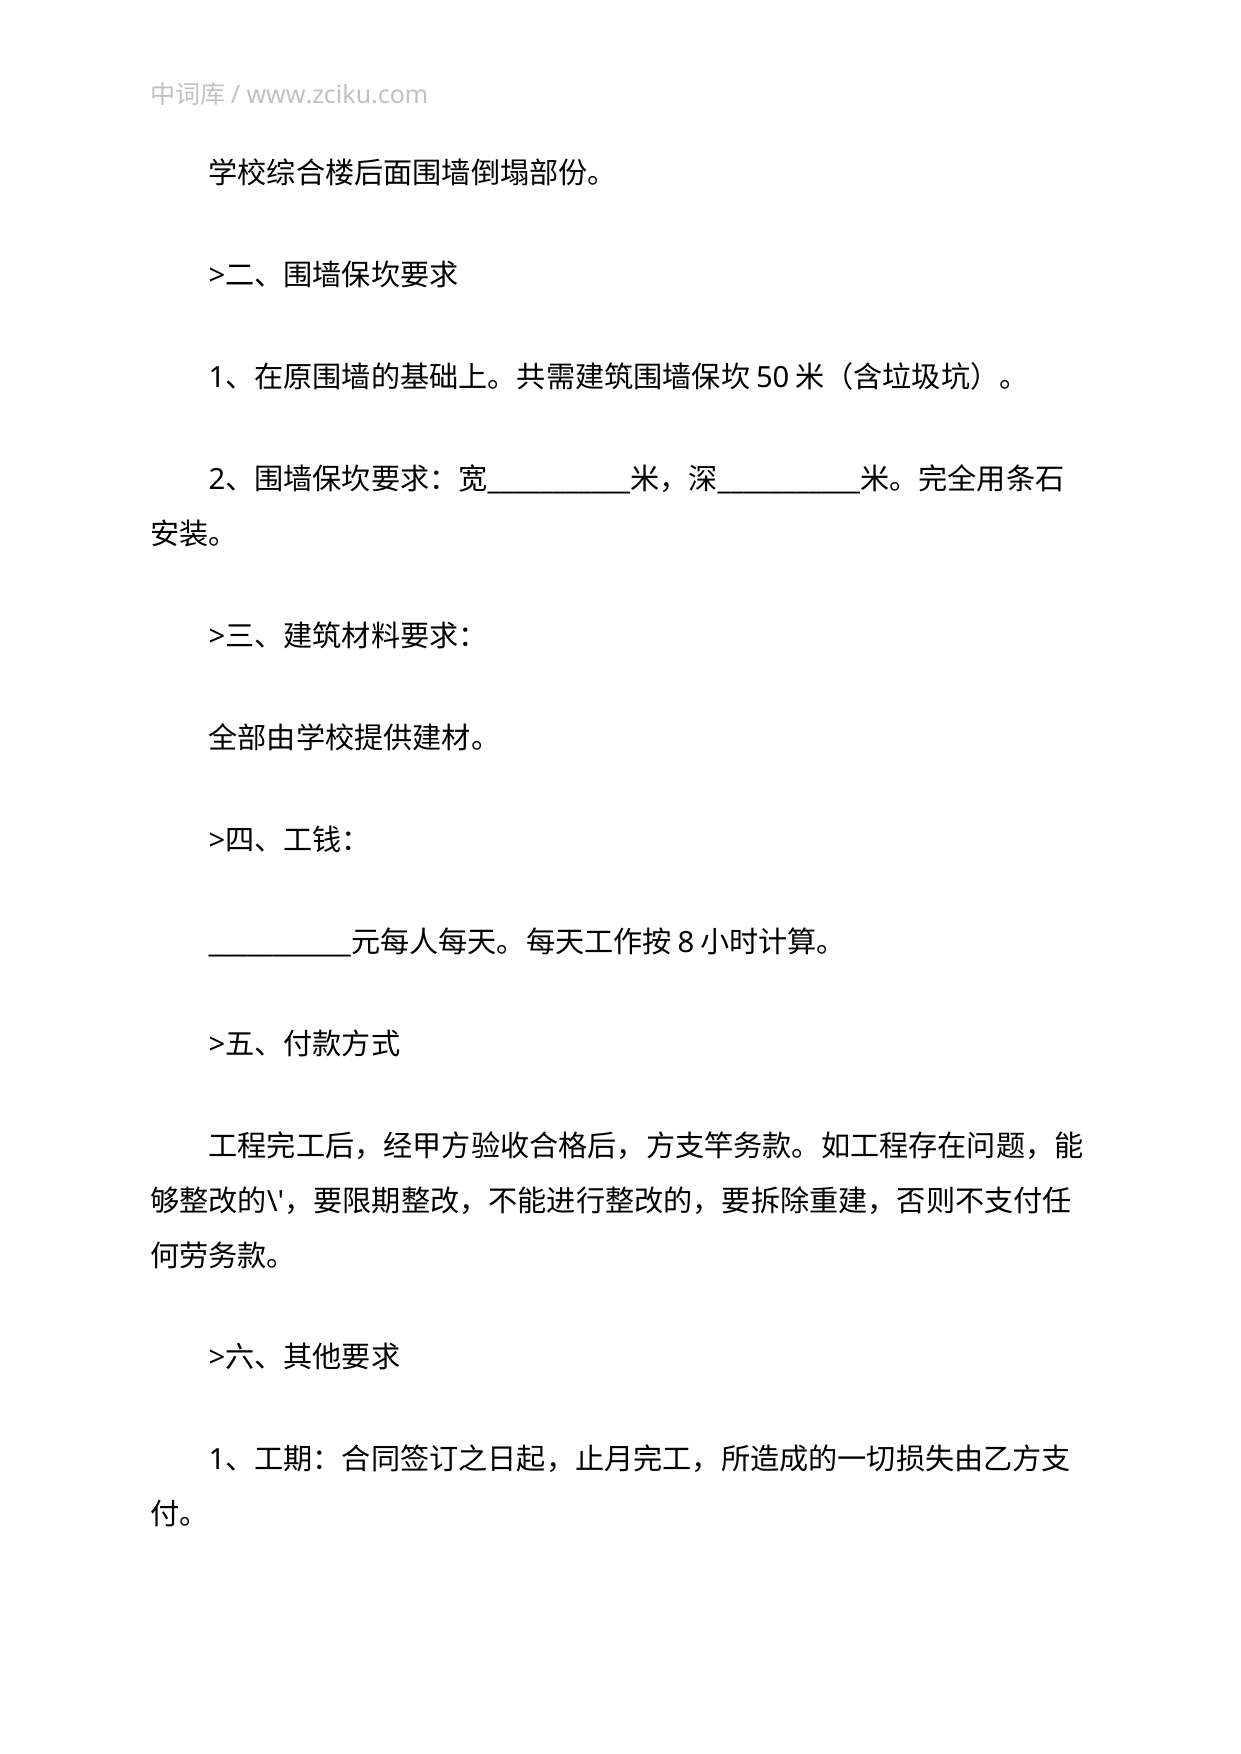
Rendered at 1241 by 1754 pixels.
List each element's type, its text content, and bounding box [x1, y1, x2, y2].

text ___________元每人每天。每天工作按8小时计算。 [150, 918, 1090, 961]
text >二、围墙保坎要求 [150, 252, 1090, 294]
text >三、建筑材料要求： [150, 612, 1090, 655]
text >五、付款方式 [150, 1020, 1090, 1063]
text >六、其他要求 [150, 1334, 1090, 1376]
text 1、在原围墙的基础上。共需建筑围墙保坎50米（含垃圾坑）。 [150, 354, 1090, 396]
text 学校综合楼后面围墙倒塌部份。 [150, 150, 1090, 192]
text 1、工期：合同签订之日起，止月完工，所造成的一切损失由乙方支付。 [150, 1436, 1090, 1533]
text 全部由学校提供建材。 [150, 714, 1090, 757]
text 2、围墙保坎要求：宽___________米，深___________米。完全用条石安装。 [150, 456, 1090, 553]
text 工程完工后，经甲方验收合格后，方支竿务款。如工程存在问题，能够整改的\'，要限期整改，不能进行整改的，要拆除重建，否则不支付任何劳务款。 [150, 1122, 1090, 1274]
text >四、工钱： [150, 816, 1090, 859]
